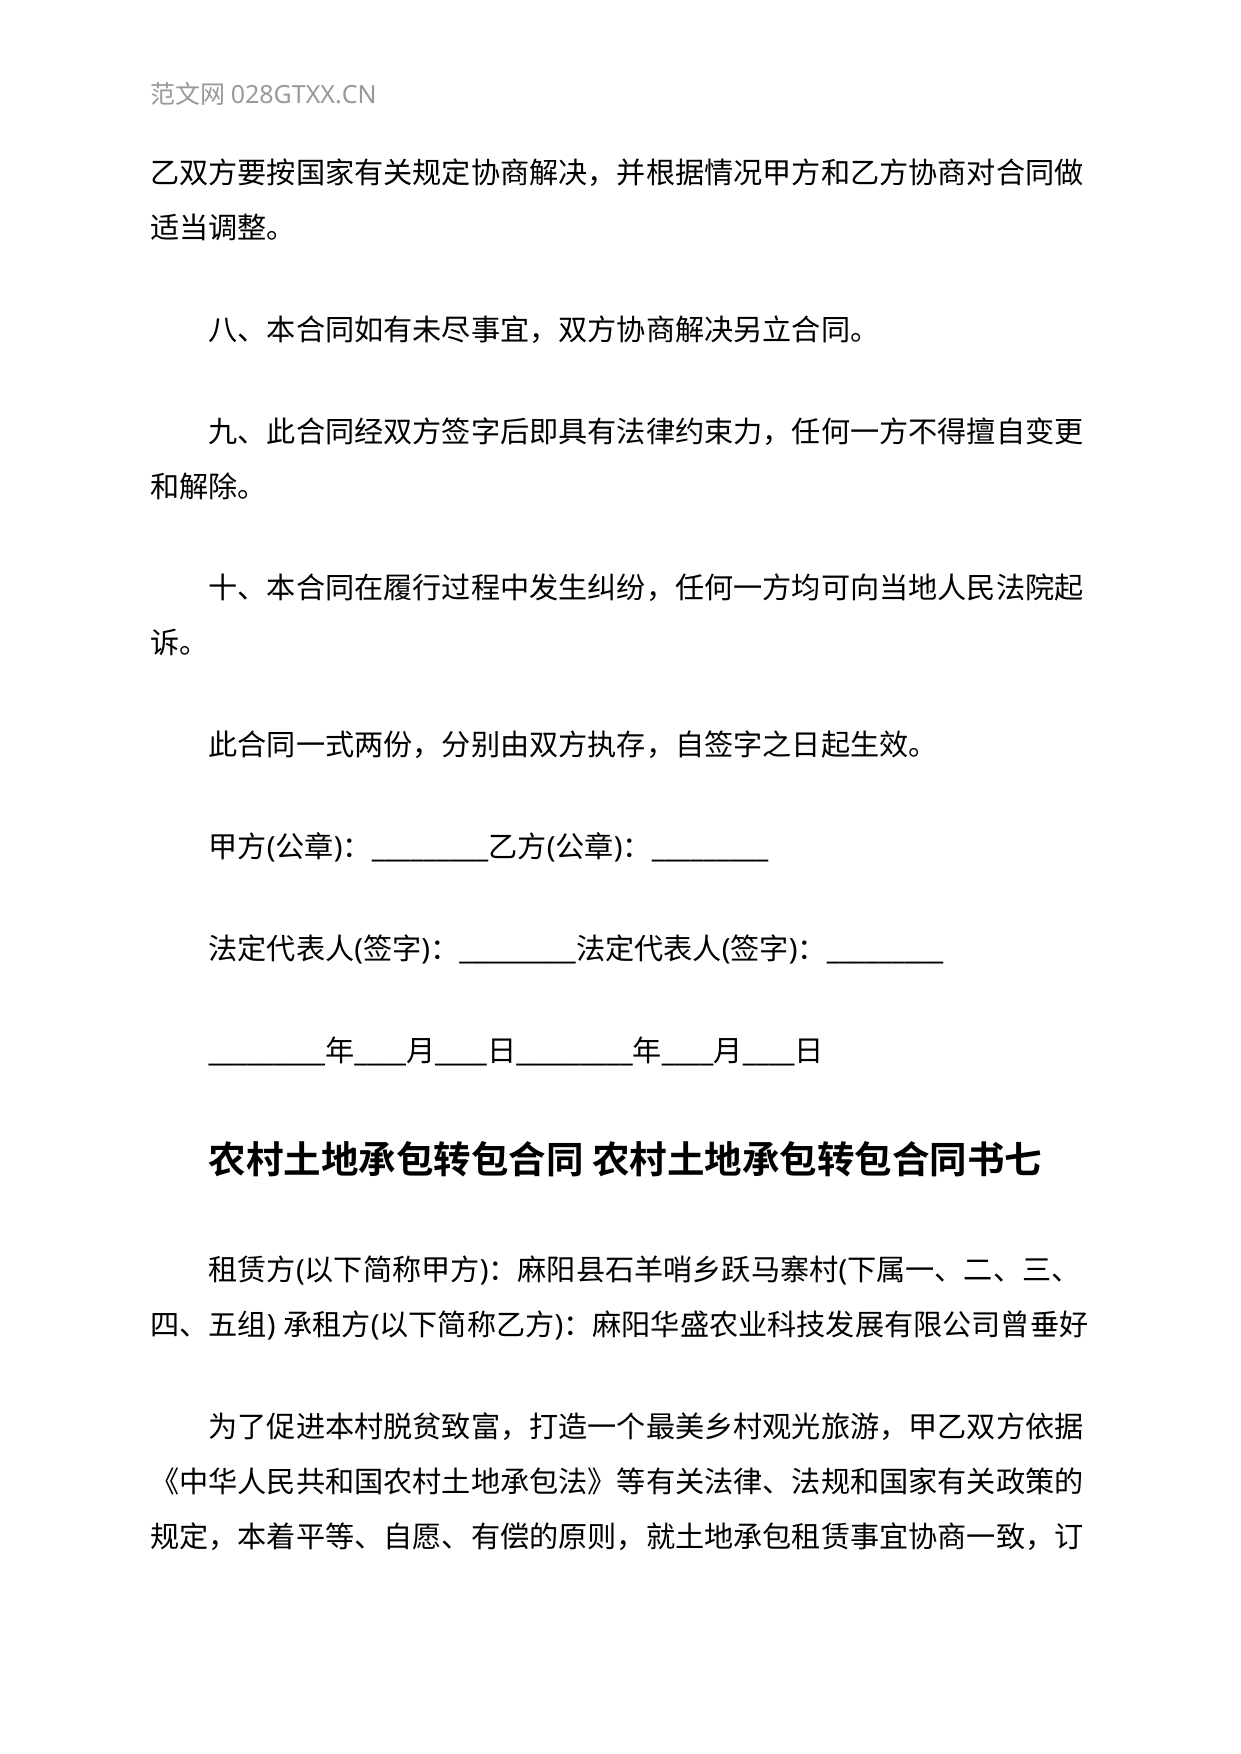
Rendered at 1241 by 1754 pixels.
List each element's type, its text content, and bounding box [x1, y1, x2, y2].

text 此合同一式两份，分别由双方执存，自签字之日起生效。 [150, 722, 1090, 764]
text 八、本合同如有未尽事宜，双方协商解决另立合同。 [150, 307, 1090, 349]
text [150, 1404, 1090, 1556]
text 九、此合同经双方签字后即具有法律约束力，任何一方不得擅自变更和解除。 [150, 408, 1090, 506]
text 租赁方(以下简称甲方)：麻阳县石羊哨乡跃马寨村(下属一、二、三、四、五组) 承租方(以下简称乙方)：麻阳华盛农业科技发展有限公司曾垂好 [150, 1247, 1090, 1344]
text _________年____月____日_________年____月____日 [150, 1027, 1090, 1070]
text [150, 150, 1090, 247]
text 法定代表人(签字)：_________法定代表人(签字)：_________ [150, 926, 1090, 968]
text 农村土地承包转包合同 农村土地承包转包合同书七 [150, 1129, 1090, 1184]
text 十、本合同在履行过程中发生纠纷，任何一方均可向当地人民法院起诉。 [150, 565, 1090, 662]
text 甲方(公章)：_________乙方(公章)：_________ [150, 823, 1090, 866]
